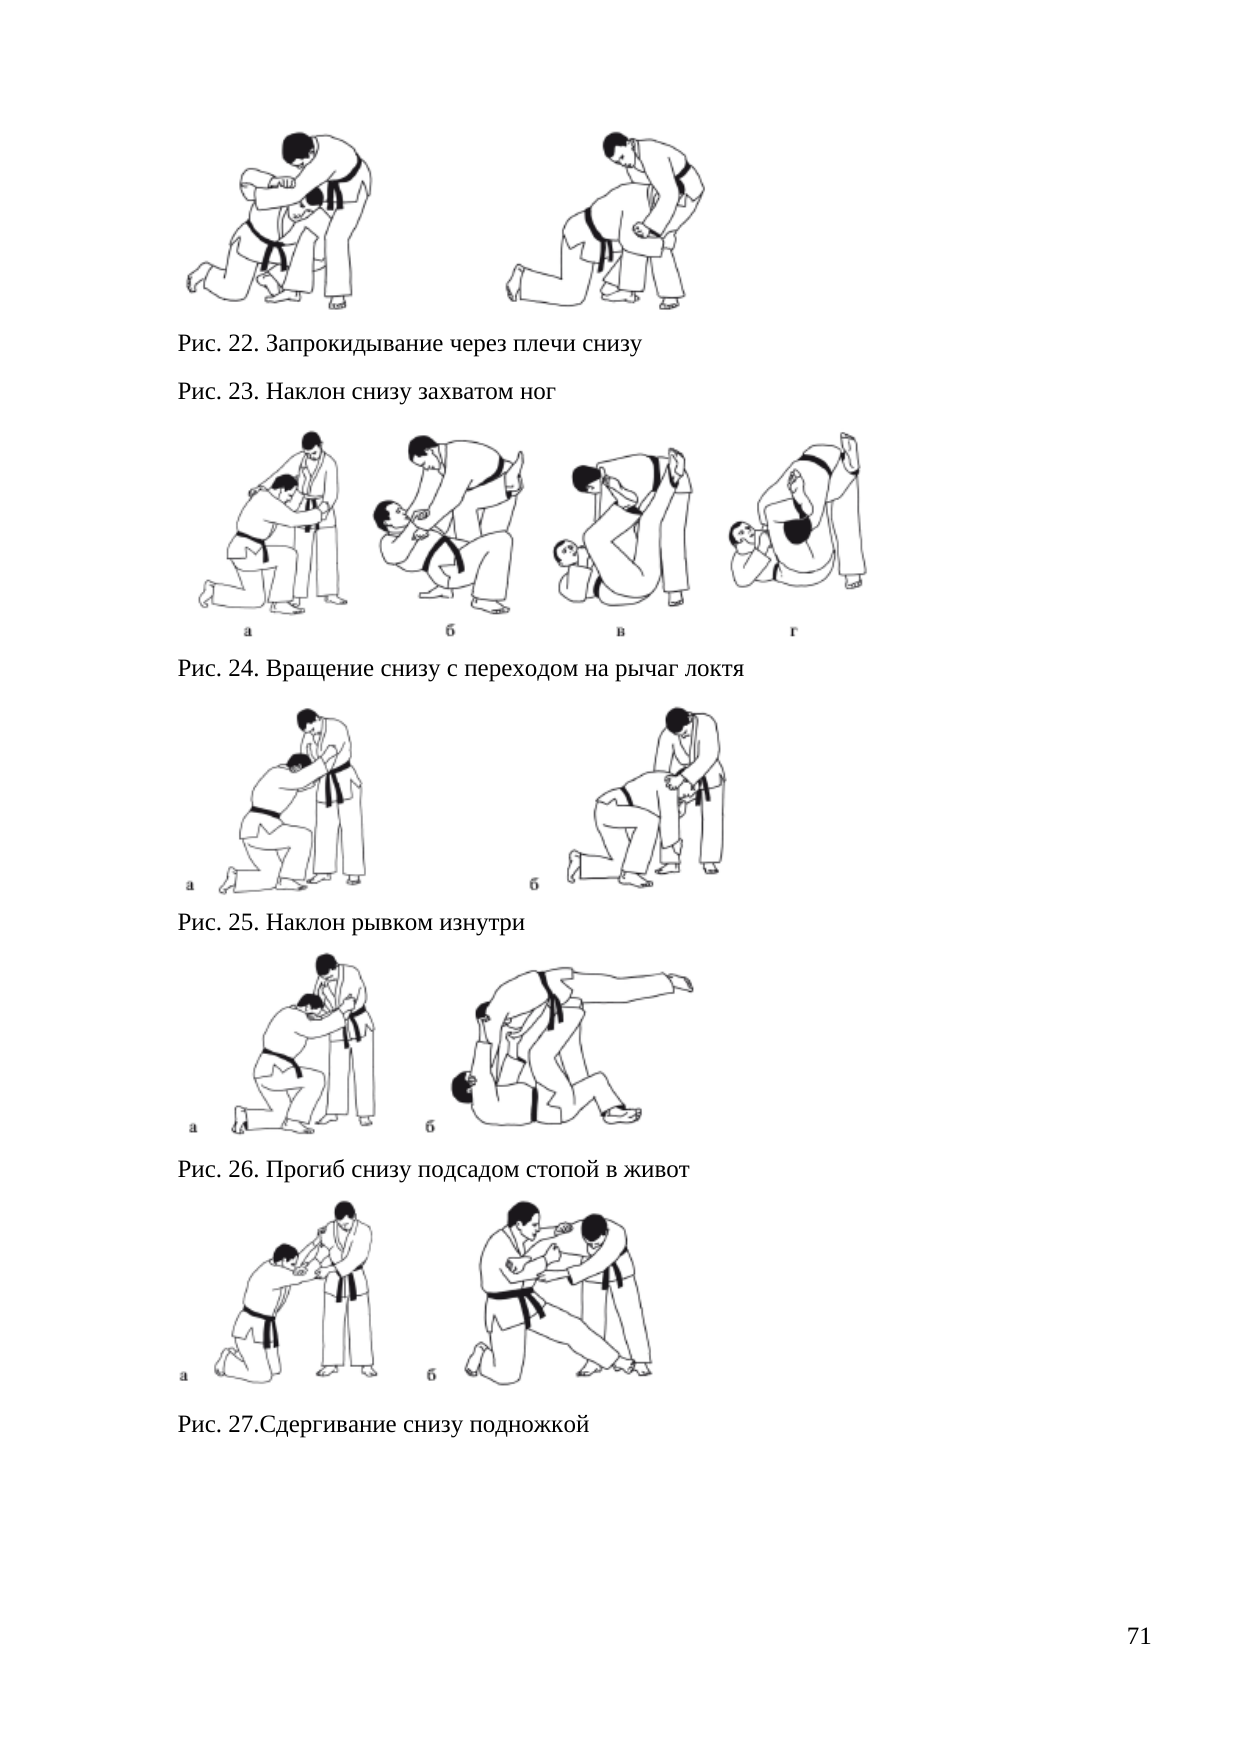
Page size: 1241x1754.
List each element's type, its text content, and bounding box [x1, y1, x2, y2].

picture [177, 697, 730, 903]
text Рис. 23. Наклон снизу захватом ног [177, 372, 1152, 405]
text Рис. 22. Запрокидывание через плечи снизу [177, 323, 1152, 356]
picture [177, 1198, 662, 1406]
text Рис. 24. Вращение снизу с переходом на рычаг локтя [177, 649, 1152, 681]
picture [177, 420, 888, 649]
text Рис. 27.Сдергивание снизу подножкой [177, 1405, 1152, 1438]
text Рис. 25. Наклон рывком изнутри [177, 902, 1152, 935]
picture [177, 118, 716, 324]
picture [177, 951, 703, 1150]
text Рис. 26. Прогиб снизу подсадом стопой в живот [177, 1150, 1152, 1183]
